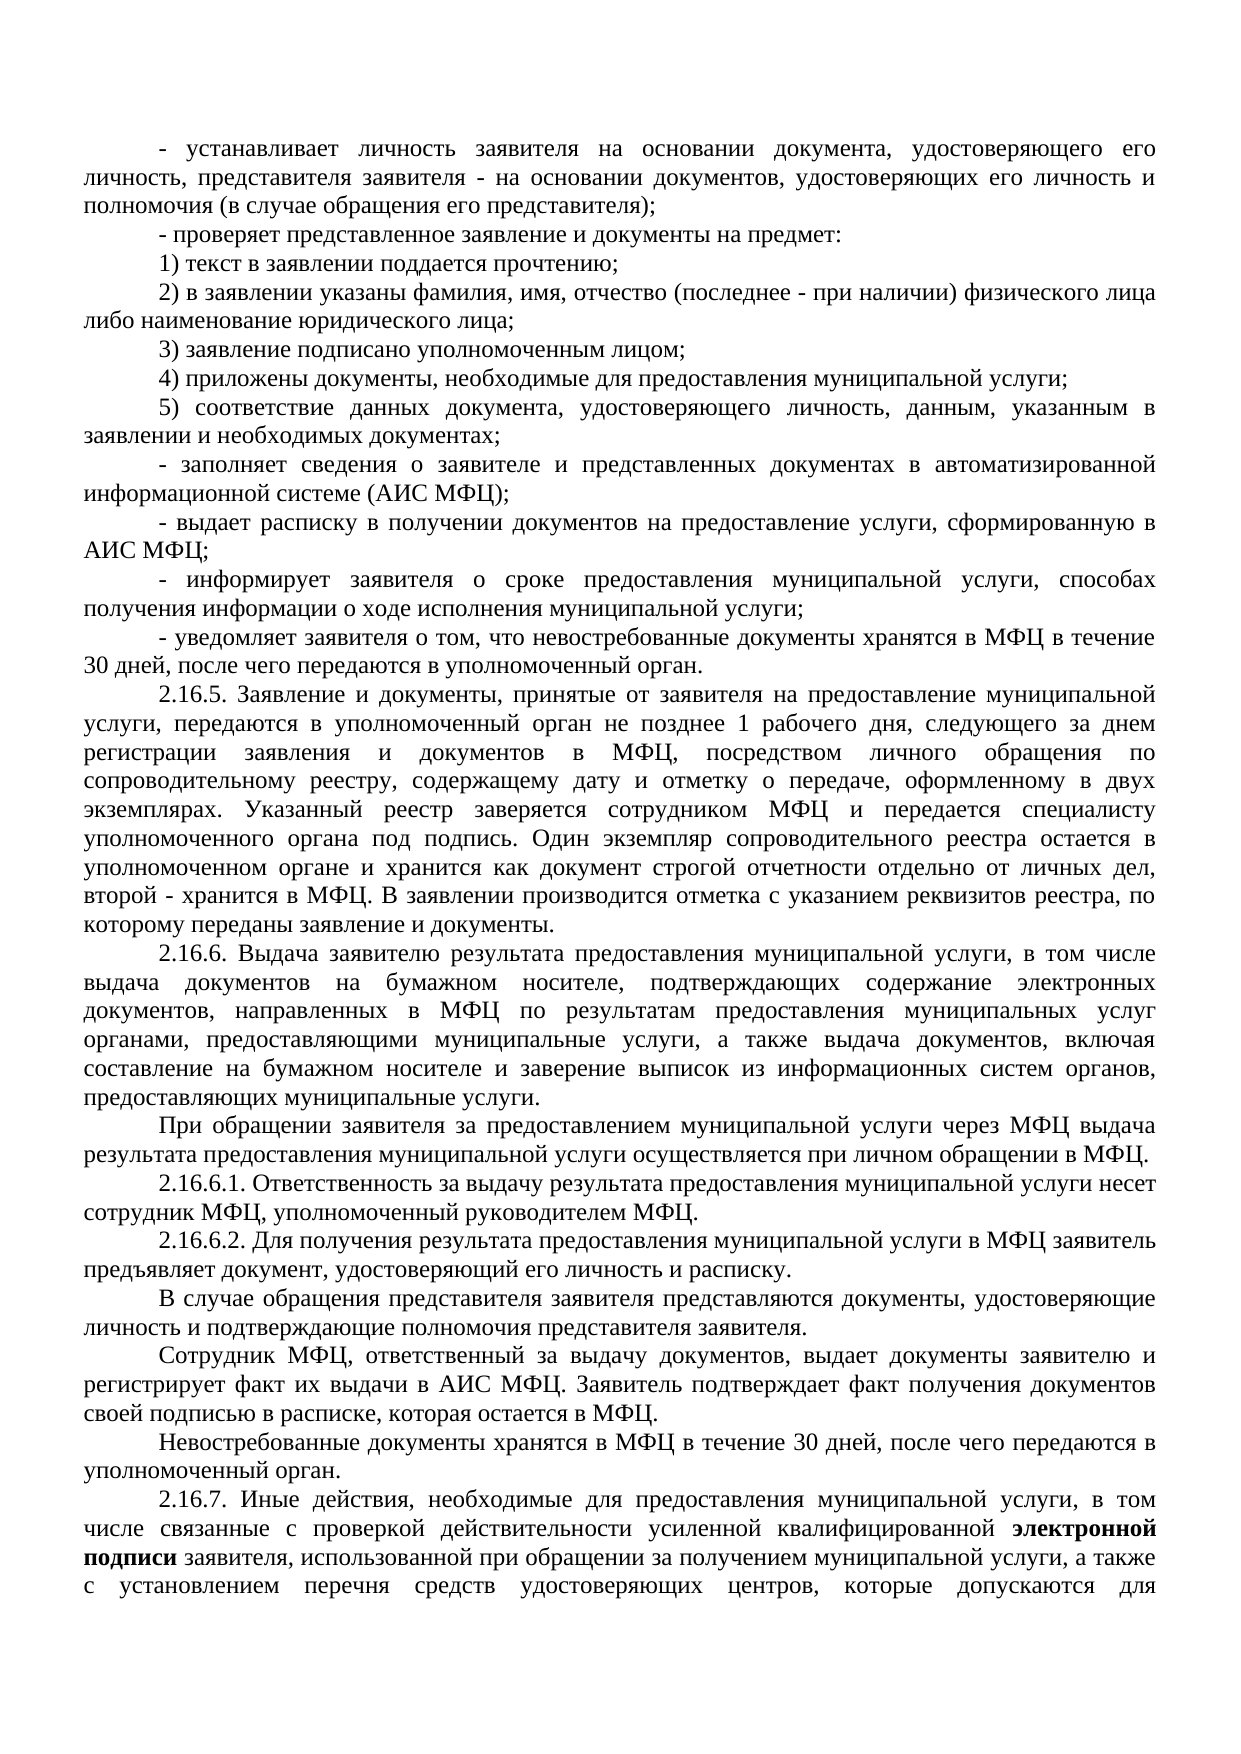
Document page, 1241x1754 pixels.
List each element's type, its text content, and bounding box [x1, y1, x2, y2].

text В случае обращения представителя заявителя представляются документы, удостоверяющие личность и подтверждающие полномочия представителя заявителя. [83, 1283, 1157, 1340]
text 2.16.6. Выдача заявителю результата предоставления муниципальной услуги, в том числе выдача документов на бумажном носителе, подтверждающих содержание электронных документов, направленных в МФЦ по результатам предоставления муниципальных услуг органами, предоставляющими муниципальные услуги, а также выдача документов, включая составление на бумажном носителе и заверение выписок из информационных систем органов, предоставляющих муниципальные услуги. [83, 938, 1157, 1110]
text - выдает расписку в получении документов на предоставление услуги, сформированную в АИС МФЦ; [83, 507, 1157, 564]
text - проверяет представленное заявление и документы на предмет: [83, 219, 1157, 248]
text 2) в заявлении указаны фамилия, имя, отчество (последнее - при наличии) физического лица либо наименование юридического лица; [83, 277, 1157, 334]
text 2.16.6.2. Для получения результата предоставления муниципальной услуги в МФЦ заявитель предъявляет документ, удостоверяющий его личность и расписку. [83, 1225, 1157, 1283]
text 5) соответствие данных документа, удостоверяющего личность, данным, указанным в заявлении и необходимых документах; [83, 392, 1157, 449]
text - заполняет сведения о заявителе и представленных документах в автоматизированной информационной системе (АИС МФЦ); [83, 449, 1157, 507]
text - информирует заявителя о сроке предоставления муниципальной услуги, способах получения информации о ходе исполнения муниципальной услуги; [83, 564, 1157, 622]
text 3) заявление подписано уполномоченным лицом; [83, 334, 1157, 363]
text Сотрудник МФЦ, ответственный за выдачу документов, выдает документы заявителю и регистрирует факт их выдачи в АИС МФЦ. Заявитель подтверждает факт получения документов своей подписью в расписке, которая остается в МФЦ. [83, 1340, 1157, 1427]
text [83, 1484, 1157, 1599]
text 2.16.6.1. Ответственность за выдачу результата предоставления муниципальной услуги несет сотрудник МФЦ, уполномоченный руководителем МФЦ. [83, 1168, 1157, 1225]
text При обращении заявителя за предоставлением муниципальной услуги через МФЦ выдача результата предоставления муниципальной услуги осуществляется при личном обращении в МФЦ. [83, 1110, 1157, 1168]
text 1) текст в заявлении поддается прочтению; [83, 248, 1157, 277]
text 4) приложены документы, необходимые для предоставления муниципальной услуги; [83, 363, 1157, 392]
text 2.16.5. Заявление и документы, принятые от заявителя на предоставление муниципальной услуги, передаются в уполномоченный орган не позднее 1 рабочего дня, следующего за днем регистрации заявления и документов в МФЦ, посредством личного обращения по сопроводительному реестру, содержащему дату и отметку о передаче, оформленному в двух экземплярах. Указанный реестр заверяется сотрудником МФЦ и передается специалисту уполномоченного органа под подпись. Один экземпляр сопроводительного реестра остается в уполномоченном органе и хранится как документ строгой отчетности отдельно от личных дел, второй - хранится в МФЦ. В заявлении производится отметка с указанием реквизитов реестра, по которому переданы заявление и документы. [83, 679, 1157, 938]
text - уведомляет заявителя о том, что невостребованные документы хранятся в МФЦ в течение 30 дней, после чего передаются в уполномоченный орган. [83, 622, 1157, 679]
text - устанавливает личность заявителя на основании документа, удостоверяющего его личность, представителя заявителя - на основании документов, удостоверяющих его личность и полномочия (в случае обращения его представителя); [83, 133, 1157, 219]
text Невостребованные документы хранятся в МФЦ в течение 30 дней, после чего передаются в уполномоченный орган. [83, 1427, 1157, 1484]
